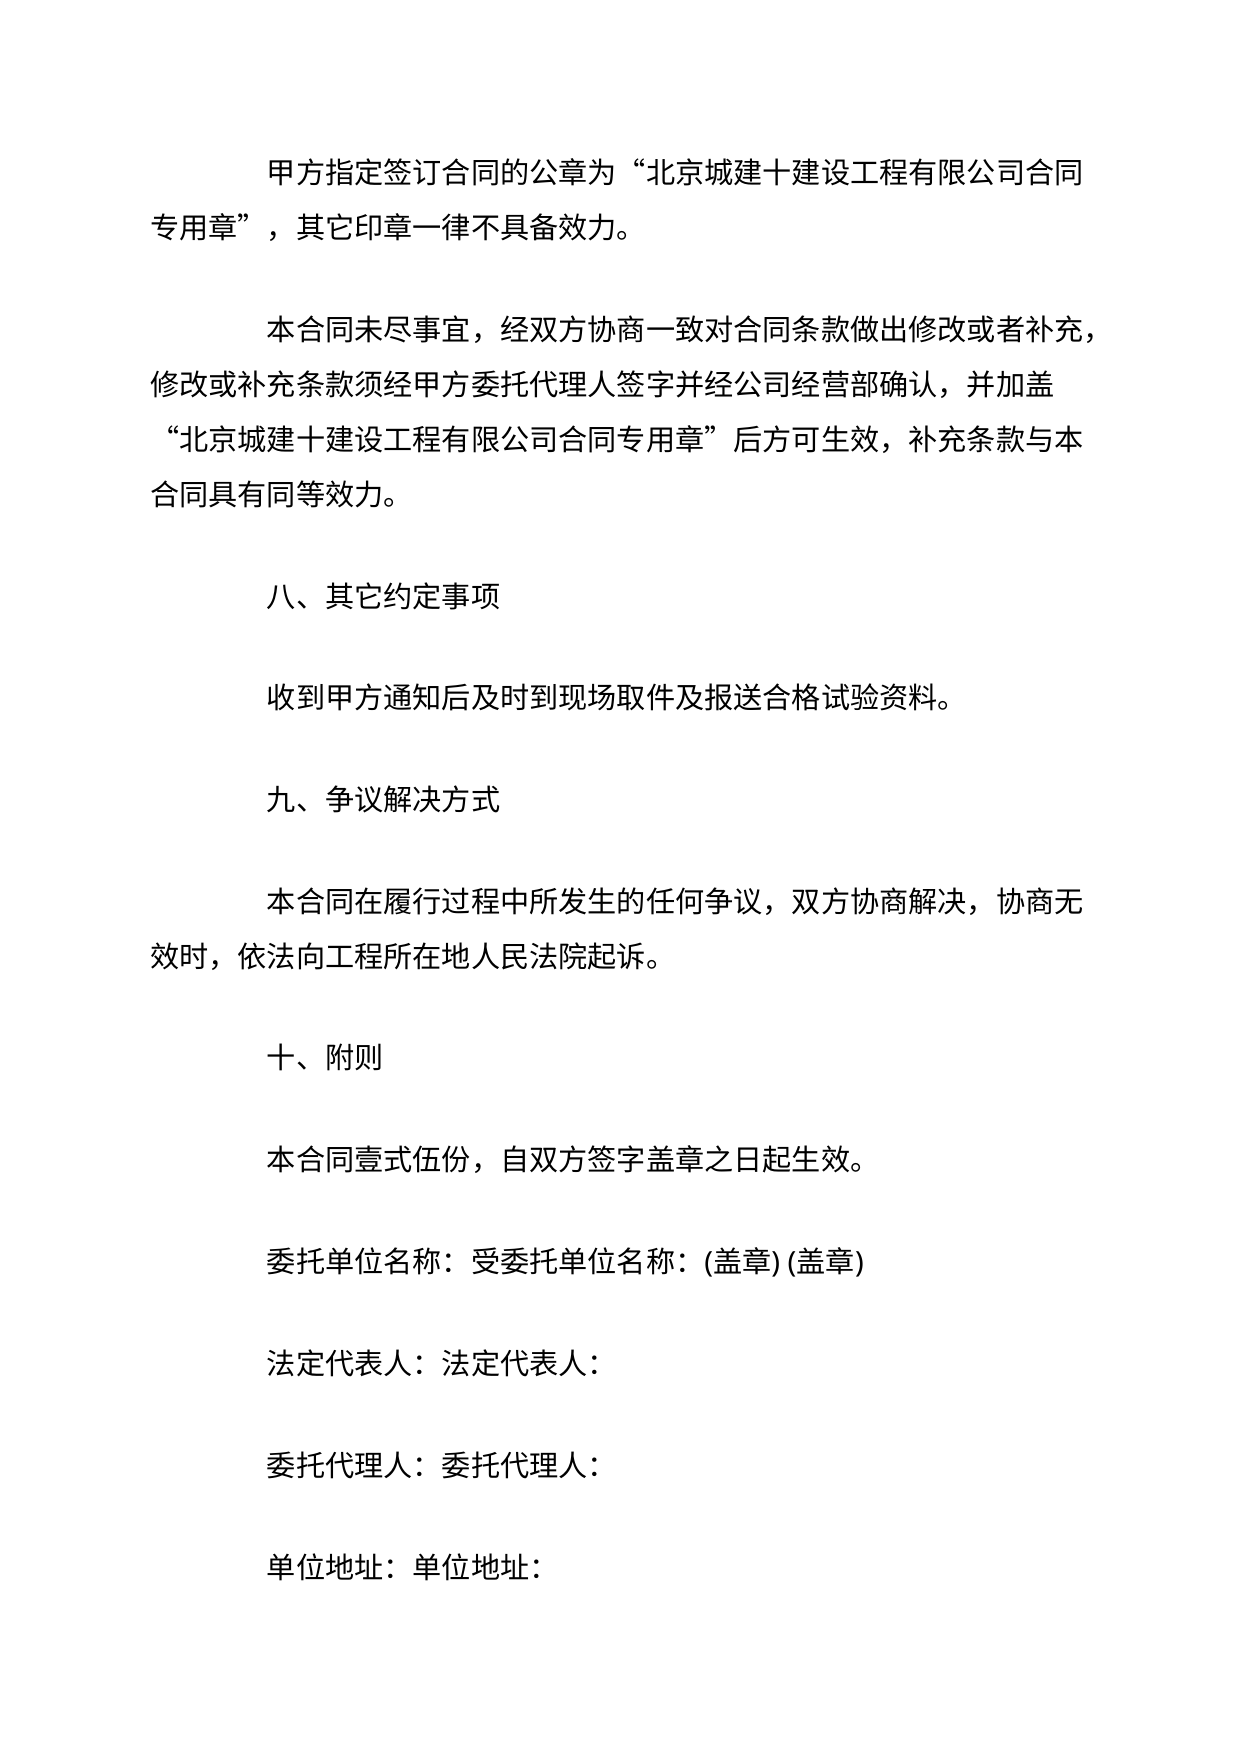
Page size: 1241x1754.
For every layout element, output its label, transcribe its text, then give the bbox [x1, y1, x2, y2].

text 八、其它约定事项 [150, 573, 1090, 615]
text 甲方指定签订合同的公章为“北京城建十建设工程有限公司合同专用章”，其它印章一律不具备效力。 [150, 150, 1090, 247]
text 十、附则 [150, 1035, 1090, 1077]
text 委托单位名称：受委托单位名称：(盖章) (盖章) [150, 1239, 1090, 1281]
text 本合同在履行过程中所发生的任何争议，双方协商解决，协商无效时，依法向工程所在地人民法院起诉。 [150, 878, 1090, 976]
text 法定代表人：法定代表人： [150, 1341, 1090, 1383]
text 九、争议解决方式 [150, 777, 1090, 819]
text 单位地址：单位地址： [150, 1544, 1090, 1586]
text 本合同壹式伍份，自双方签字盖章之日起生效。 [150, 1137, 1090, 1179]
text 本合同未尽事宜，经双方协商一致对合同条款做出修改或者补充，修改或补充条款须经甲方委托代理人签字并经公司经营部确认，并加盖“北京城建十建设工程有限公司合同专用章”后方可生效，补充条款与本合同具有同等效力。 [150, 307, 1090, 514]
text 委托代理人：委托代理人： [150, 1442, 1090, 1485]
text 收到甲方通知后及时到现场取件及报送合格试验资料。 [150, 675, 1090, 717]
